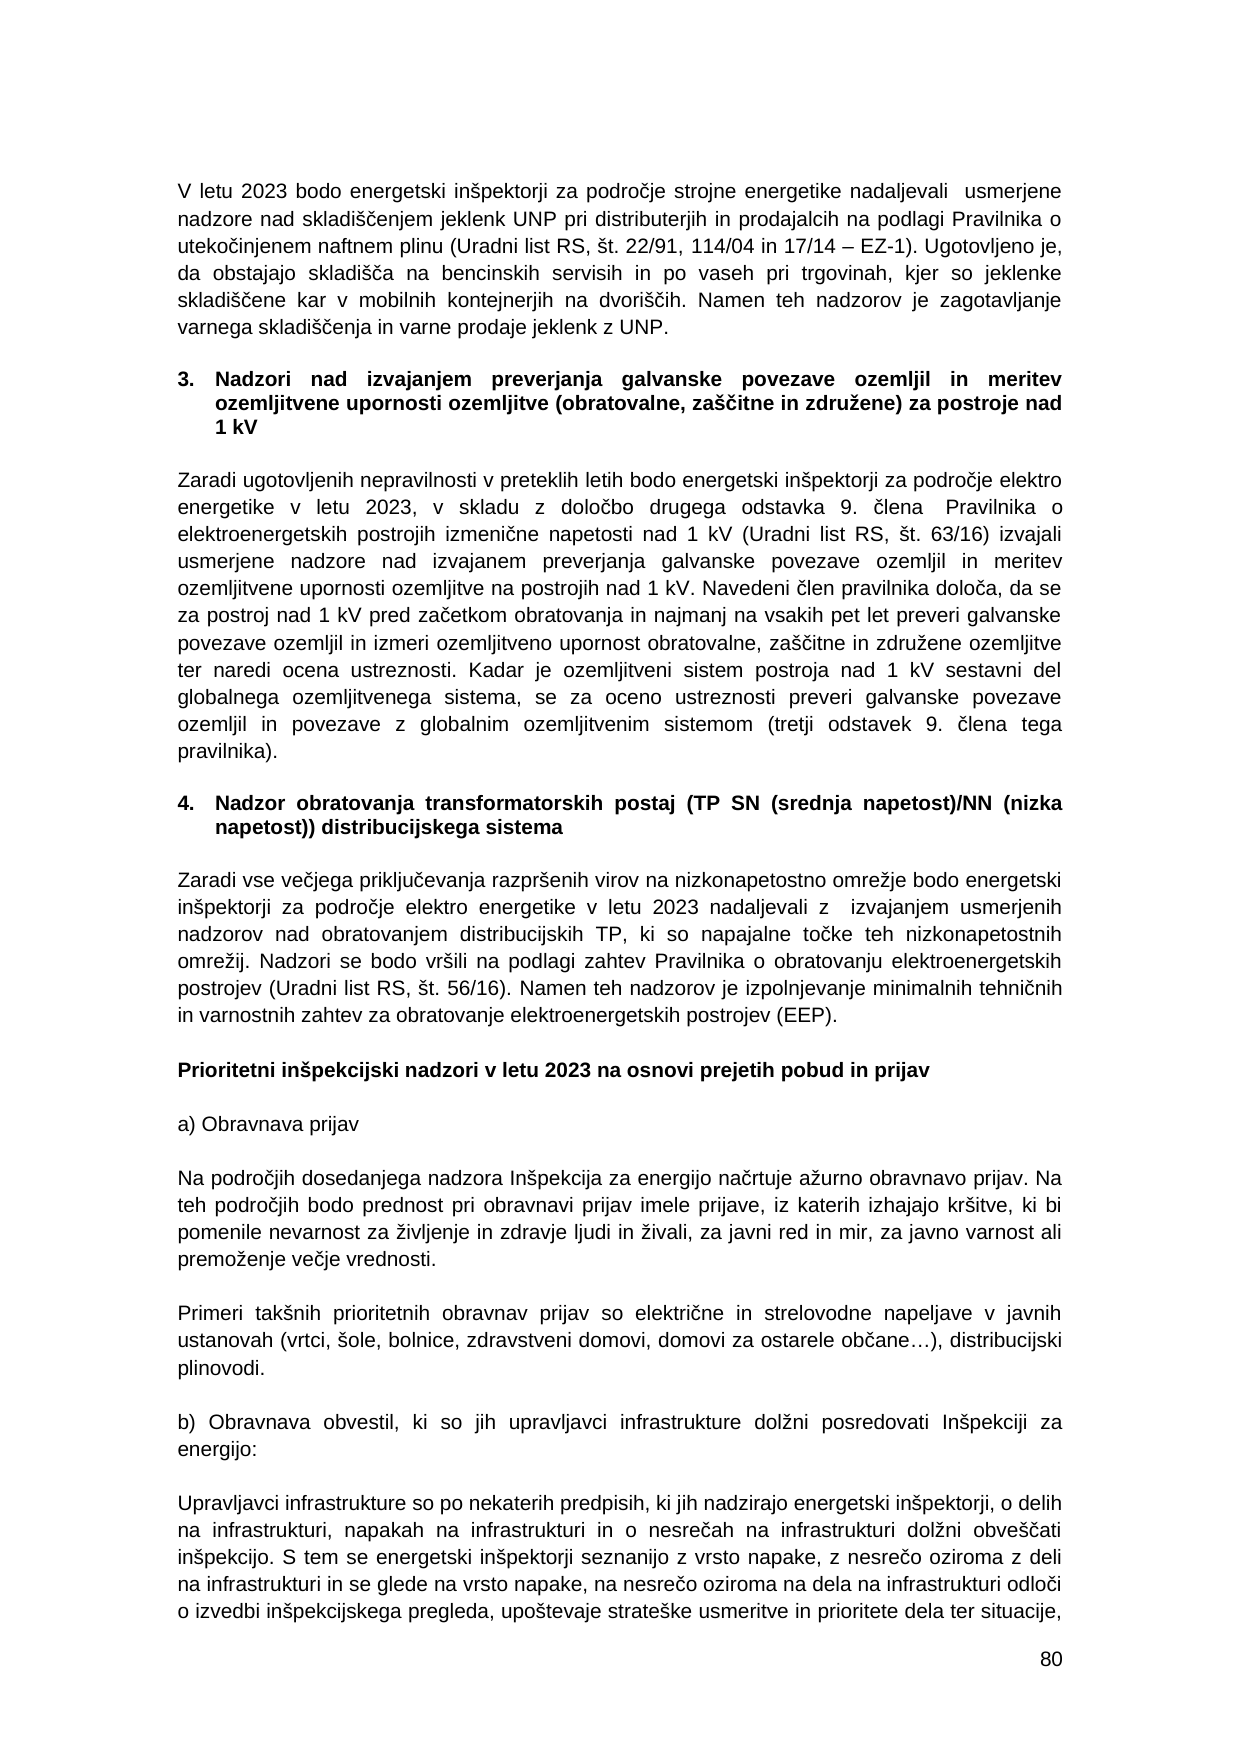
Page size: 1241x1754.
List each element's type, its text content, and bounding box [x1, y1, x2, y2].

text Prioritetni inšpekcijski nadzori v letu 2023 na osnovi prejetih pobud in prijav [177, 1055, 1063, 1082]
text Na področjih dosedanjega nadzora Inšpekcija za energijo načrtuje ažurno obravnavo prijav. Na teh področjih bodo prednost pri obravnavi prijav imele prijave, iz katerih izhajajo kršitve, ki bi pomenile nevarnost za življenje in zdravje ljudi in živali, za javni red in mir, za javno varnost ali premoženje večje vrednosti. [177, 1164, 1063, 1272]
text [177, 1489, 1063, 1624]
list Nadzori nad izvajanjem preverjanja galvanske povezave ozemljil in meritev ozemljitvene upornosti ozemljitve (obratovalne, zaščitne in združene) za postroje nad 1 kV [177, 367, 1063, 439]
text a) Obravnava prijav [177, 1109, 1063, 1137]
text Zaradi vse večjega priključevanja razpršenih virov na nizkonapetostno omrežje bodo energetski inšpektorji za področje elektro energetike v letu 2023 nadaljevali z izvajanjem usmerjenih nadzorov nad obratovanjem distribucijskih TP, ki so napajalne točke teh nizkonapetostnih omrežij. Nadzori se bodo vršili na podlagi zahtev Pravilnika o obratovanju elektroenergetskih postrojev (Uradni list RS, št. 56/16). Namen teh nadzorov je izpolnjevanje minimalnih tehničnih in varnostnih zahtev za obratovanje elektroenergetskih postrojev (EEP). [177, 866, 1063, 1028]
text Zaradi ugotovljenih nepravilnosti v preteklih letih bodo energetski inšpektorji za področje elektro energetike v letu 2023, v skladu z določbo drugega odstavka 9. člena Pravilnika o elektroenergetskih postrojih izmenične napetosti nad 1 kV (Uradni list RS, št. 63/16) izvajali usmerjene nadzore nad izvajanem preverjanja galvanske povezave ozemljil in meritev ozemljitvene upornosti ozemljitve na postrojih nad 1 kV. Navedeni člen pravilnika določa, da se za postroj nad 1 kV pred začetkom obratovanja in najmanj na vsakih pet let preveri galvanske povezave ozemljil in izmeri ozemljitveno upornost obratovalne, zaščitne in združene ozemljitve ter naredi ocena ustreznosti. Kadar je ozemljitveni sistem postroja nad 1 kV sestavni del globalnega ozemljitvenega sistema, se za oceno ustreznosti preveri galvanske povezave ozemljil in povezave z globalnim ozemljitvenim sistemom (tretji odstavek 9. člena tega pravilnika). [177, 466, 1063, 764]
list Nadzor obratovanja transformatorskih postaj (TP SN (srednja napetost)/NN (nizka napetost)) distribucijskega sistema [177, 791, 1063, 839]
text b) Obravnava obvestil, ki so jih upravljavci infrastrukture dolžni posredovati Inšpekciji za energijo: [177, 1407, 1063, 1462]
text Primeri takšnih prioritetnih obravnav prijav so električne in strelovodne napeljave v javnih ustanovah (vrtci, šole, bolnice, zdravstveni domovi, domovi za ostarele občane…), distribucijski plinovodi. [177, 1299, 1063, 1380]
text V letu 2023 bodo energetski inšpektorji za področje strojne energetike nadaljevali usmerjene nadzore nad skladiščenjem jeklenk UNP pri distributerjih in prodajalcih na podlagi Pravilnika o utekočinjenem naftnem plinu (Uradni list RS, št. 22/91, 114/04 in 17/14 – EZ-1). Ugotovljeno je, da obstajajo skladišča na bencinskih servisih in po vaseh pri trgovinah, kjer so jeklenke skladiščene kar v mobilnih kontejnerjih na dvoriščih. Namen teh nadzorov je zagotavljanje varnega skladiščenja in varne prodaje jeklenk z UNP. [177, 177, 1063, 340]
